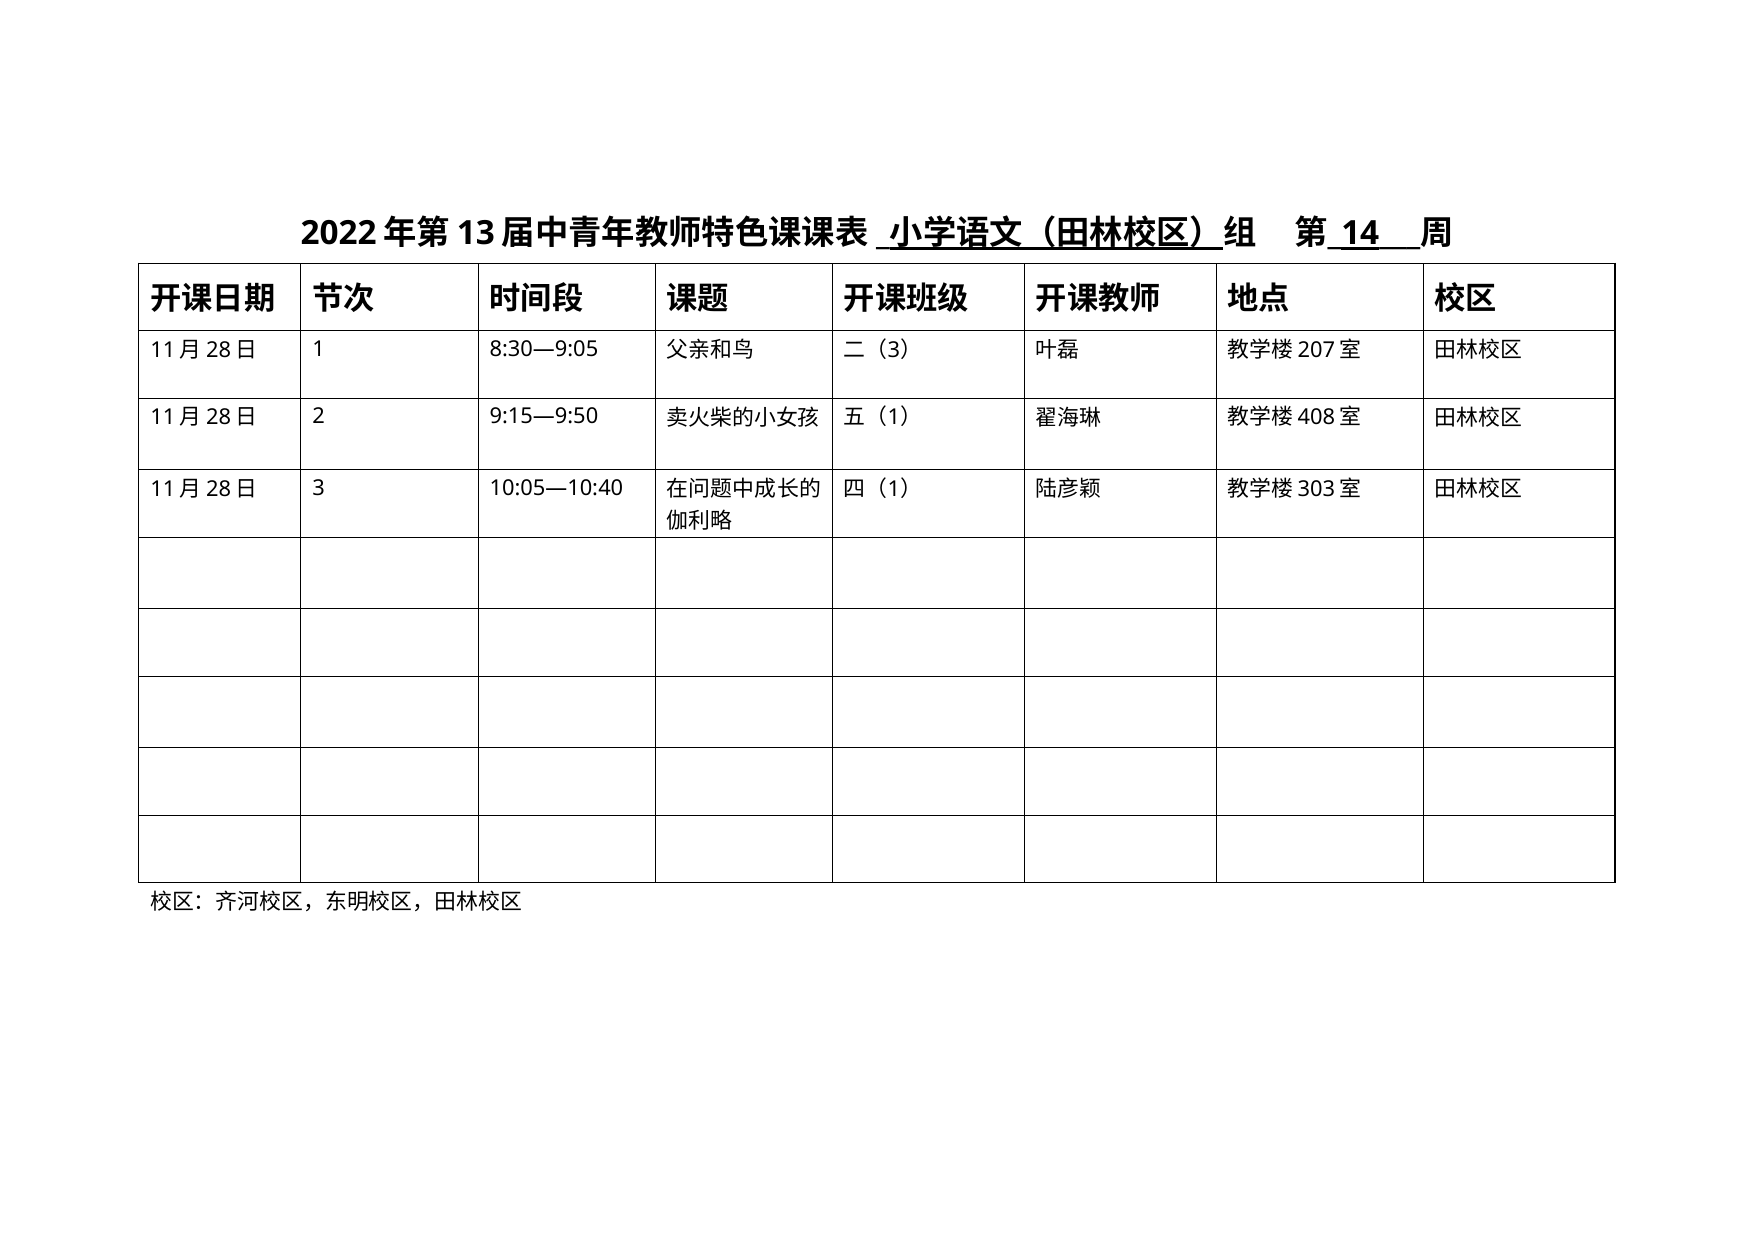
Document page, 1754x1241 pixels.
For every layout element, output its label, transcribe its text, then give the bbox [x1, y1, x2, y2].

table_cell [656, 538, 832, 608]
table_cell [656, 748, 832, 814]
table_cell [833, 748, 1024, 814]
table_cell [1424, 816, 1614, 882]
table_cell [301, 677, 478, 747]
table_cell 11月28日 [139, 470, 300, 537]
table_cell 在问题中成长的伽利略 [656, 470, 832, 537]
table_cell 教学楼207室 [1217, 331, 1423, 398]
table_cell 教学楼408室 [1217, 399, 1423, 469]
table_cell [139, 816, 300, 882]
table_cell [139, 677, 300, 747]
table_cell [1424, 609, 1614, 676]
table_header 开课日期 [139, 264, 300, 330]
table_cell 田林校区 [1424, 331, 1614, 398]
table_header 开课班级 [833, 264, 1024, 330]
table_cell 翟海琳 [1025, 399, 1216, 469]
table_cell [1424, 677, 1614, 747]
table_cell 陆彦颖 [1025, 470, 1216, 537]
table_cell [833, 538, 1024, 608]
table_cell 1 [301, 331, 478, 398]
table_cell 2 [301, 399, 478, 469]
table_cell 9:15—9:50 [479, 399, 655, 469]
table_cell 父亲和鸟 [656, 331, 832, 398]
table_cell [479, 748, 655, 814]
table_cell [139, 538, 300, 608]
table_cell [1217, 677, 1423, 747]
table_header 校区 [1424, 264, 1614, 330]
table_cell 田林校区 [1424, 470, 1614, 537]
table_header 时间段 [479, 264, 655, 330]
table_cell [1217, 816, 1423, 882]
table_cell [139, 609, 300, 676]
table_cell 10:05—10:40 [479, 470, 655, 537]
table_cell [1424, 538, 1614, 608]
table_cell [301, 609, 478, 676]
table_header 节次 [301, 264, 478, 330]
table_cell [833, 816, 1024, 882]
table_cell 田林校区 [1424, 399, 1614, 469]
table_cell [833, 609, 1024, 676]
table_cell 卖火柴的小女孩 [656, 399, 832, 469]
table_cell 五（1） [833, 399, 1024, 469]
table_cell [479, 538, 655, 608]
text 校区：齐河校区，东明校区，田林校区 [150, 883, 1604, 916]
table_cell [139, 748, 300, 814]
table_header 地点 [1217, 264, 1423, 330]
table_cell 叶磊 [1025, 331, 1216, 398]
table_cell [833, 677, 1024, 747]
table_cell [1424, 748, 1614, 814]
table_cell 四（1） [833, 470, 1024, 537]
table_cell [1217, 748, 1423, 814]
table_cell [1025, 677, 1216, 747]
table_cell [479, 816, 655, 882]
table_cell [479, 677, 655, 747]
table_cell 二（3） [833, 331, 1024, 398]
table_cell 3 [301, 470, 478, 537]
table_header 课题 [656, 264, 832, 330]
table_cell [1217, 538, 1423, 608]
table_cell [301, 748, 478, 814]
table_cell 11月28日 [139, 331, 300, 398]
table_cell 8:30—9:05 [479, 331, 655, 398]
table_cell [1025, 609, 1216, 676]
table_cell 11月28日 [139, 399, 300, 469]
text 2022年第13届中青年教师特色课课表 _小学语文（田林校区）组 第_14___周 [150, 198, 1604, 263]
table_cell [1025, 538, 1216, 608]
table_cell 教学楼303室 [1217, 470, 1423, 537]
table_header 开课教师 [1025, 264, 1216, 330]
table_cell [1025, 748, 1216, 814]
table_cell [1217, 609, 1423, 676]
table_cell [656, 609, 832, 676]
table_cell [301, 816, 478, 882]
table_cell [656, 816, 832, 882]
table_cell [656, 677, 832, 747]
table_cell [1025, 816, 1216, 882]
table_cell [479, 609, 655, 676]
table_cell [301, 538, 478, 608]
